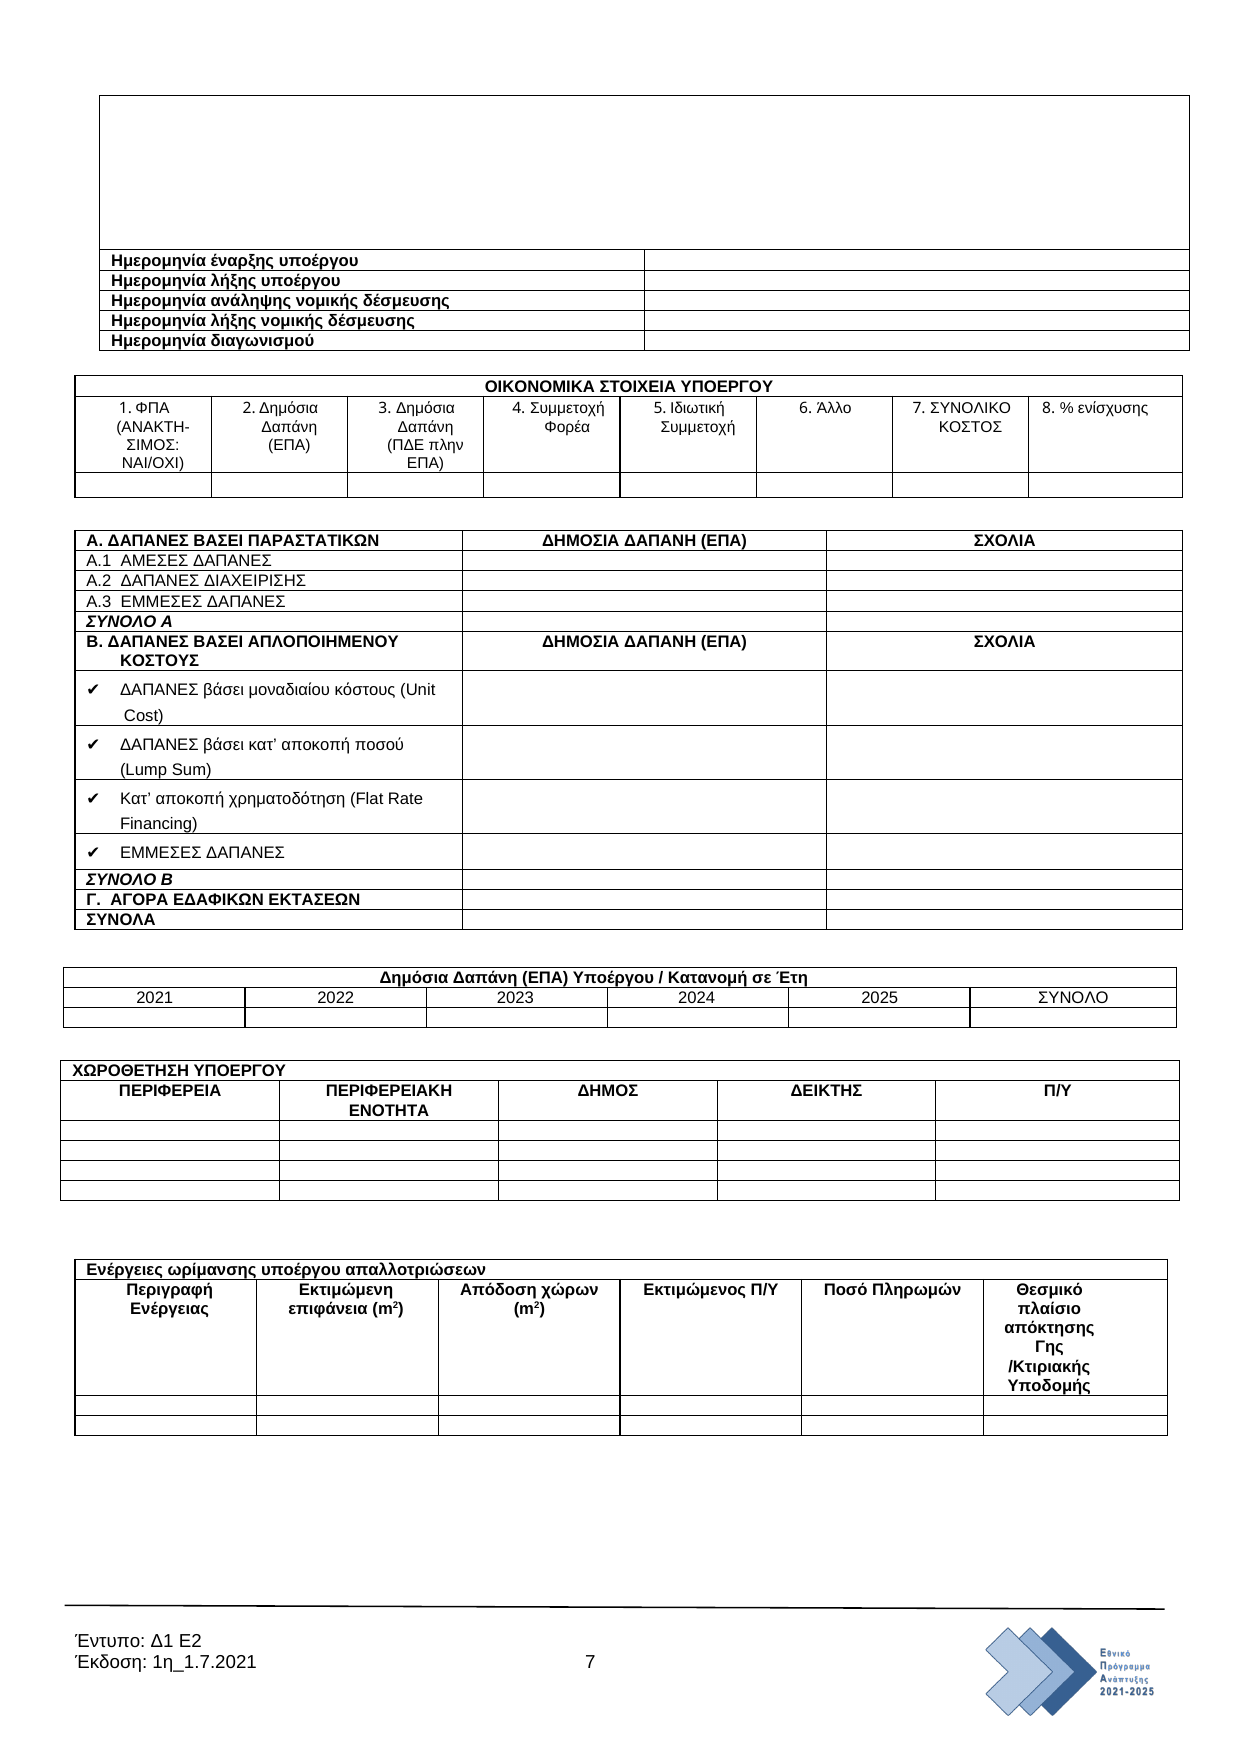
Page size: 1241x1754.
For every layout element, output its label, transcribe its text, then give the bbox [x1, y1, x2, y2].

table_cell Ποσό Πληρωμών [802, 1280, 983, 1395]
table_cell [827, 612, 1182, 631]
table_cell ΣΥΝΟΛΟ B [76, 870, 462, 889]
table_cell [61, 1121, 279, 1140]
table_cell Άλλο [757, 397, 892, 472]
table_header Δημόσια Δαπάνη (ΕΠΑ) Υποέργου / Κατανομή σε Έτη [64, 968, 1176, 987]
table_cell [499, 1141, 717, 1160]
table_header Α. ΔΑΠΑΝΕΣ ΒΑΣΕΙ ΠΑΡΑΣΤΑΤΙΚΩΝ [76, 531, 462, 550]
table_cell [984, 1416, 1167, 1435]
table_cell [827, 571, 1182, 590]
table_cell Ημερομηνία ανάληψης νομικής δέσμευσης [100, 291, 644, 310]
table_header ΧΩΡΟΘΕΤΗΣΗ ΥΠΟΕΡΓΟΥ [61, 1061, 1179, 1080]
table_cell [608, 1008, 788, 1027]
table_cell ΣΥΝΟΛΙΚΟ ΚΟΣΤΟΣ [893, 397, 1028, 472]
table_cell Εκτιμώμενη επιφάνεια (m2) [257, 1280, 438, 1395]
table_cell [621, 1416, 801, 1435]
table_cell 2025 [789, 988, 969, 1007]
table_cell [936, 1181, 1179, 1200]
table_cell [621, 1396, 801, 1415]
table_cell ΣΥΝΟΛΟ [971, 988, 1176, 1007]
table_cell [645, 250, 1189, 269]
table_cell ΔΑΠΑΝΕΣ βάσει μοναδιαίου κόστους (Unit Cost) [76, 671, 462, 724]
table_cell [439, 1416, 619, 1435]
table_cell ΠΕΡΙΦΕΡΕΙΑΚΗ ΕΝΟΤΗΤΑ [280, 1081, 498, 1119]
table_cell Α.2 ΔΑΠΑΝΕΣ ΔΙΑΧΕΙΡΙΣΗΣ [76, 571, 462, 590]
table_cell ΣΥΝΟΛΑ [76, 910, 462, 929]
table_cell [463, 551, 826, 570]
table_cell 2021 [64, 988, 244, 1007]
table_cell [61, 1141, 279, 1160]
table_cell Ημερομηνία έναρξης υποέργου [100, 250, 644, 269]
table_cell [61, 1181, 279, 1200]
table_cell [827, 726, 1182, 779]
table_cell ΕΜΜΕΣΕΣ ΔΑΠΑΝΕΣ [76, 834, 462, 868]
table_cell [718, 1181, 935, 1200]
table_cell Ημερομηνία διαγωνισμού [100, 331, 644, 350]
table_cell [718, 1161, 935, 1180]
table_cell ΣΥΝΟΛΟ A [76, 612, 462, 631]
table_cell [463, 870, 826, 889]
table_cell [499, 1181, 717, 1200]
table_cell [827, 671, 1182, 724]
table_cell [827, 834, 1182, 868]
table_cell [499, 1121, 717, 1140]
table_cell ΣΧΟΛΙΑ [827, 632, 1182, 670]
table_header ΟΙΚΟΝΟΜΙΚΑ ΣΤΟΙΧΕΙΑ ΥΠΟΕΡΓΟΥ [76, 376, 1182, 396]
table_cell [718, 1121, 935, 1140]
table_cell [463, 671, 826, 724]
table_cell [246, 1008, 426, 1027]
table_cell [463, 890, 826, 909]
table_cell [802, 1416, 983, 1435]
table_cell Δημόσια Δαπάνη (ΕΠΑ) [212, 397, 347, 472]
table_cell [463, 910, 826, 929]
table_cell [348, 473, 483, 497]
table_header ΣΧΟΛΙΑ [827, 531, 1182, 550]
table_cell [76, 1416, 256, 1435]
table_cell [463, 780, 826, 833]
table_cell [827, 551, 1182, 570]
picture [985, 1627, 1163, 1716]
table_cell [61, 1161, 279, 1180]
table_cell [463, 591, 826, 611]
table_cell [257, 1416, 438, 1435]
table_cell Ιδιωτική Συμμετοχή [621, 397, 756, 472]
table_cell Συμμετοχή Φορέα [484, 397, 619, 472]
table_cell Γ. ΑΓΟΡΑ ΕΔΑΦΙΚΩΝ ΕΚΤΑΣΕΩΝ [76, 890, 462, 909]
table_cell [76, 1396, 256, 1415]
table_cell [893, 473, 1028, 497]
table_cell [936, 1121, 1179, 1140]
table_cell Α.3 ΕΜΜΕΣΕΣ ΔΑΠΑΝΕΣ [76, 591, 462, 611]
table_header Ενέργειες ωρίμανσης υποέργου απαλλοτριώσεων [76, 1260, 1167, 1279]
table_cell [463, 834, 826, 868]
table_cell [463, 571, 826, 590]
table_cell [827, 890, 1182, 909]
table_cell [718, 1141, 935, 1160]
table_cell ΠΕΡΙΦΕΡΕΙΑ [61, 1081, 279, 1119]
table_cell % ενίσχυσης [1029, 397, 1182, 472]
table_cell [484, 473, 619, 497]
table_cell [1029, 473, 1182, 497]
table_cell [936, 1161, 1179, 1180]
table_cell [280, 1161, 498, 1180]
table_header ΔΗΜΟΣΙΑ ΔΑΠΑΝΗ (ΕΠΑ) [463, 531, 826, 550]
table_cell Α.1 ΑΜΕΣΕΣ ΔΑΠΑΝΕΣ [76, 551, 462, 570]
table_cell [212, 473, 347, 497]
table_cell ΔΗΜΟΣ [499, 1081, 717, 1119]
table_cell [463, 726, 826, 779]
table_cell [802, 1396, 983, 1415]
table_cell [757, 473, 892, 497]
table_cell [827, 870, 1182, 889]
table_cell Ημερομηνία λήξης νομικής δέσμευσης [100, 311, 644, 330]
table_cell Δημόσια Δαπάνη (ΠΔΕ πλην ΕΠΑ) [348, 397, 483, 472]
table_cell ΦΠΑ (ΑΝΑΚΤΗ-ΣΙΜΟΣ: ΝΑΙ/ΟΧΙ) [76, 397, 211, 472]
table_cell Περιγραφή Ενέργειας [76, 1280, 256, 1395]
table_cell ΔΑΠΑΝΕΣ βάσει κατ’ αποκοπή ποσού (Lump Sum) [76, 726, 462, 779]
table_cell [280, 1181, 498, 1200]
table_cell [645, 331, 1189, 350]
table_cell [645, 311, 1189, 330]
table_cell [645, 271, 1189, 290]
table_cell [827, 591, 1182, 611]
table_cell [827, 780, 1182, 833]
table_cell Π/Υ [936, 1081, 1179, 1119]
table_cell [984, 1396, 1167, 1415]
table_cell 2024 [608, 988, 788, 1007]
table_cell [645, 291, 1189, 310]
table_cell Θεσμικό πλαίσιο απόκτησης Γης /Κτιριακής Υποδομής [984, 1280, 1167, 1395]
table_cell [789, 1008, 969, 1027]
table_cell [280, 1121, 498, 1140]
table_cell [257, 1396, 438, 1415]
table_cell Κατ’ αποκοπή χρηματοδότηση (Flat Rate Financing) [76, 780, 462, 833]
table_cell [427, 1008, 607, 1027]
table_cell [621, 473, 756, 497]
table_cell [827, 910, 1182, 929]
table_cell [971, 1008, 1176, 1027]
table_cell [76, 473, 211, 497]
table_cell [100, 96, 1189, 249]
table_cell [439, 1396, 619, 1415]
table_cell Β. ΔΑΠΑΝΕΣ ΒΑΣΕΙ ΑΠΛΟΠΟΙΗΜΕΝΟΥ ΚΟΣΤΟΥΣ [76, 632, 462, 670]
table_cell [936, 1141, 1179, 1160]
table_cell 2022 [246, 988, 426, 1007]
table_cell Εκτιμώμενος Π/Υ [621, 1280, 801, 1395]
table_cell ΔΗΜΟΣΙΑ ΔΑΠΑΝΗ (ΕΠΑ) [463, 632, 826, 670]
table_cell [280, 1141, 498, 1160]
table_cell ΔΕΙΚΤΗΣ [718, 1081, 935, 1119]
table_cell Απόδοση χώρων (m2) [439, 1280, 619, 1395]
table_cell [463, 612, 826, 631]
table_cell Ημερομηνία λήξης υποέργου [100, 271, 644, 290]
table_cell [64, 1008, 244, 1027]
table_cell 2023 [427, 988, 607, 1007]
table_cell [499, 1161, 717, 1180]
